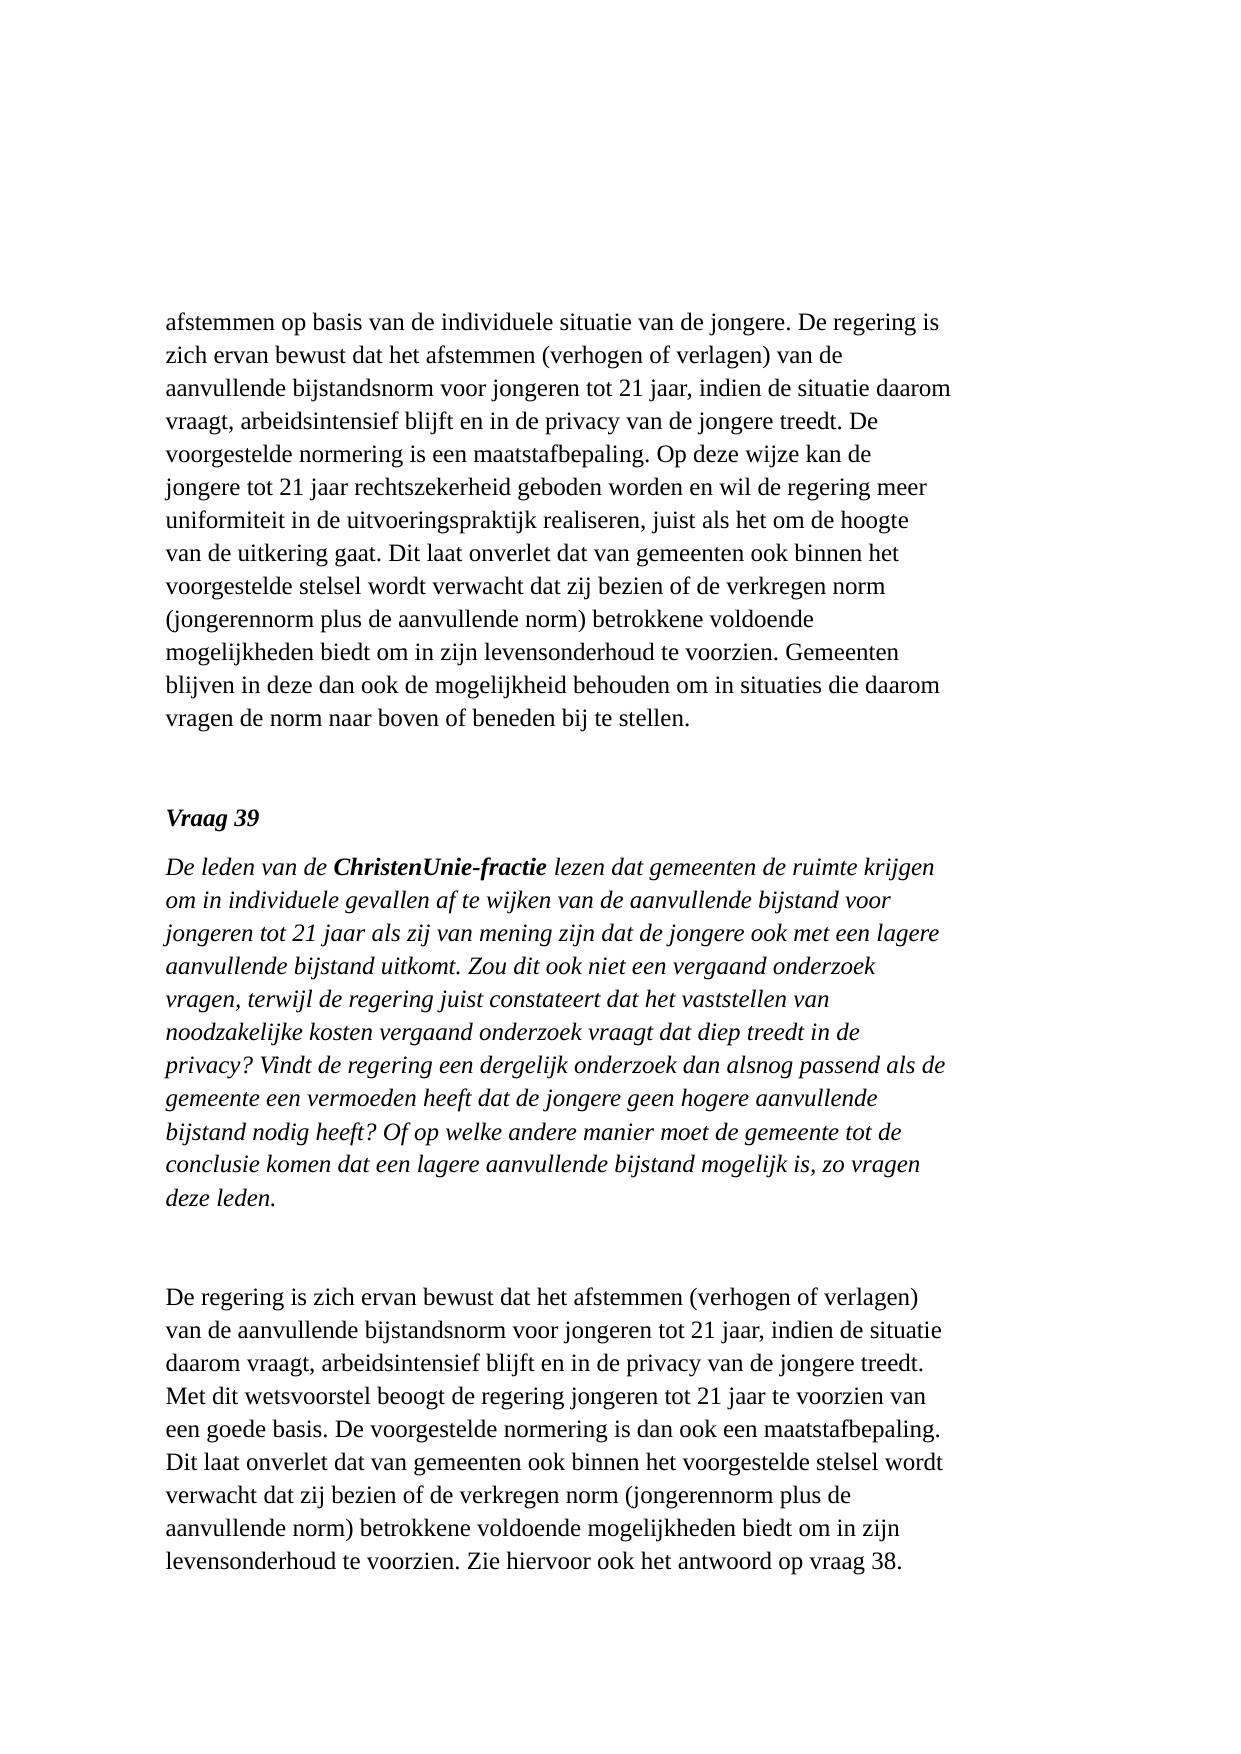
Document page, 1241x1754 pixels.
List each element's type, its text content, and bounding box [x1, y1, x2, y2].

text Vraag 39 [165, 803, 951, 831]
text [165, 307, 951, 732]
text De leden van de ChristenUnie-fractie lezen dat gemeenten de ruimte krijgen om in individuele gevallen af te wijken van de aanvullende bijstand voor jongeren tot 21 jaar als zij van mening zijn dat de jongere ook met een lagere aanvullende bijstand uitkomt. Zou dit ook niet een vergaand onderzoek vragen, terwijl de regering juist constateert dat het vaststellen van noodzakelijke kosten vergaand onderzoek vraagt dat diep treedt in de privacy? Vindt de regering een dergelijk onderzoek dan alsnog passend als de gemeente een vermoeden heeft dat de jongere geen hogere aanvullende bijstand nodig heeft? Of op welke andere manier moet de gemeente tot de conclusie komen dat een lagere aanvullende bijstand mogelijk is, zo vragen deze leden. [165, 852, 951, 1211]
text De regering is zich ervan bewust dat het afstemmen (verhogen of verlagen) van de aanvullende bijstandsnorm voor jongeren tot 21 jaar, indien de situatie daarom vraagt, arbeidsintensief blijft en in de privacy van de jongere treedt. Met dit wetsvoorstel beoogt de regering jongeren tot 21 jaar te voorzien van een goede basis. De voorgestelde normering is dan ook een maatstafbepaling. Dit laat onverlet dat van gemeenten ook binnen het voorgestelde stelsel wordt verwacht dat zij bezien of de verkregen norm (jongerennorm plus de aanvullende norm) betrokkene voldoende mogelijkheden biedt om in zijn levensonderhoud te voorzien. Zie hiervoor ook het antwoord op vraag 38. [165, 1282, 951, 1575]
